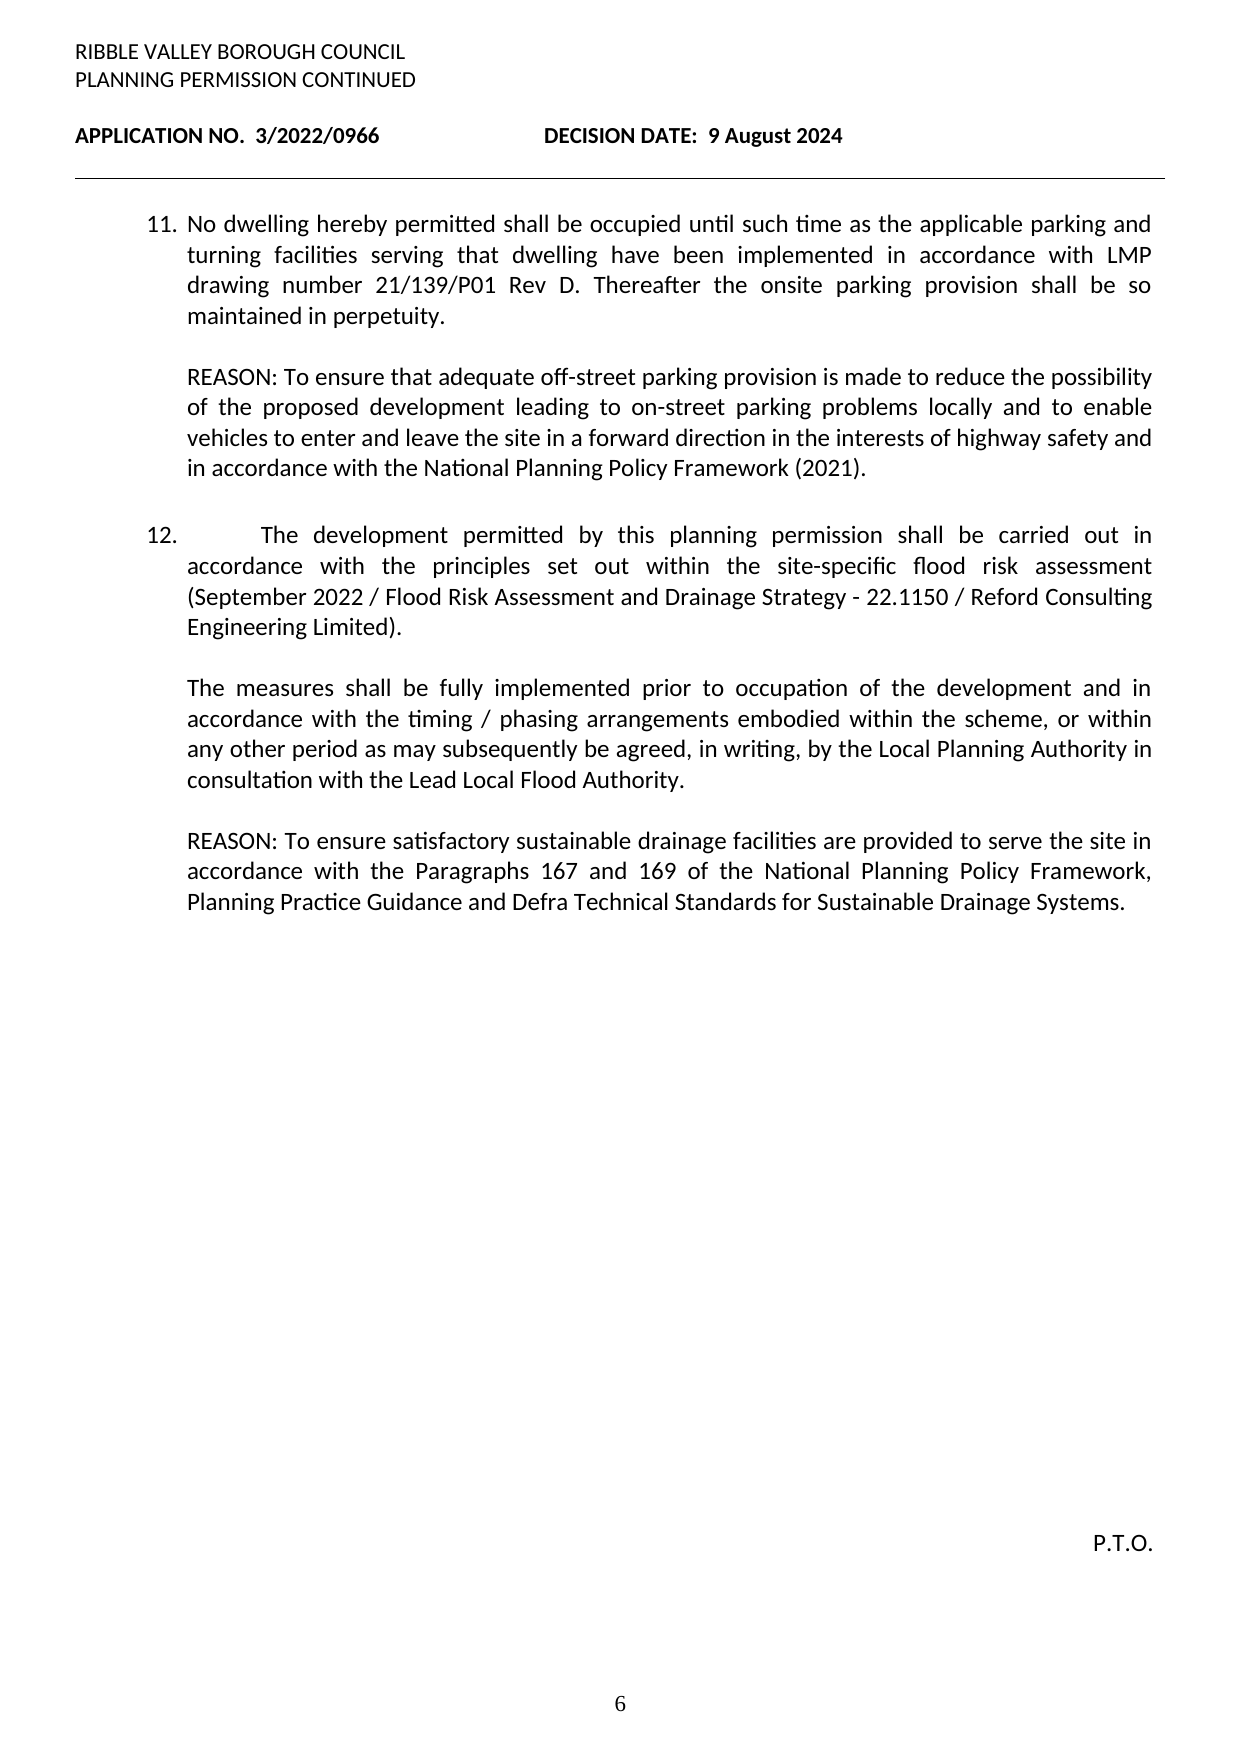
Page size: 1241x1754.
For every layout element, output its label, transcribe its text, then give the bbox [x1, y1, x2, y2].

table_cell 12. [80, 517, 182, 1560]
table_cell The development permitted by this planning permission shall be carried out in accordance with the principles set out within the site-specific flood risk assessment (September 2022 / Flood Risk Assessment and Drainage Strategy - 22.1150 / Reford Consulting Engineering Limited). The measures shall be fully implemented prior to occupation of the development and in accordance with the timing / phasing arrangements embodied within the scheme, or within any other period as may subsequently be agreed, in writing, by the Local Planning Authority in consultation with the Lead Local Flood Authority. REASON: To ensure satisfactory sustainable drainage facilities are provided to serve the site in accordance with the Paragraphs 167 and 169 of the National Planning Policy Framework, Planning Practice Guidance and Defra Technical Standards for Sustainable Drainage Systems. P.T.O. [182, 517, 1158, 1560]
table_cell 11. [80, 205, 182, 517]
table_cell No dwelling hereby permitted shall be occupied until such time as the applicable parking and turning facilities serving that dwelling have been implemented in accordance with LMP drawing number 21/139/P01 Rev D. Thereafter the onsite parking provision shall be so maintained in perpetuity. REASON: To ensure that adequate off-street parking provision is made to reduce the possibility of the proposed development leading to on-street parking problems locally and to enable vehicles to enter and leave the site in a forward direction in the interests of highway safety and in accordance with the National Planning Policy Framework (2021). [182, 205, 1158, 517]
